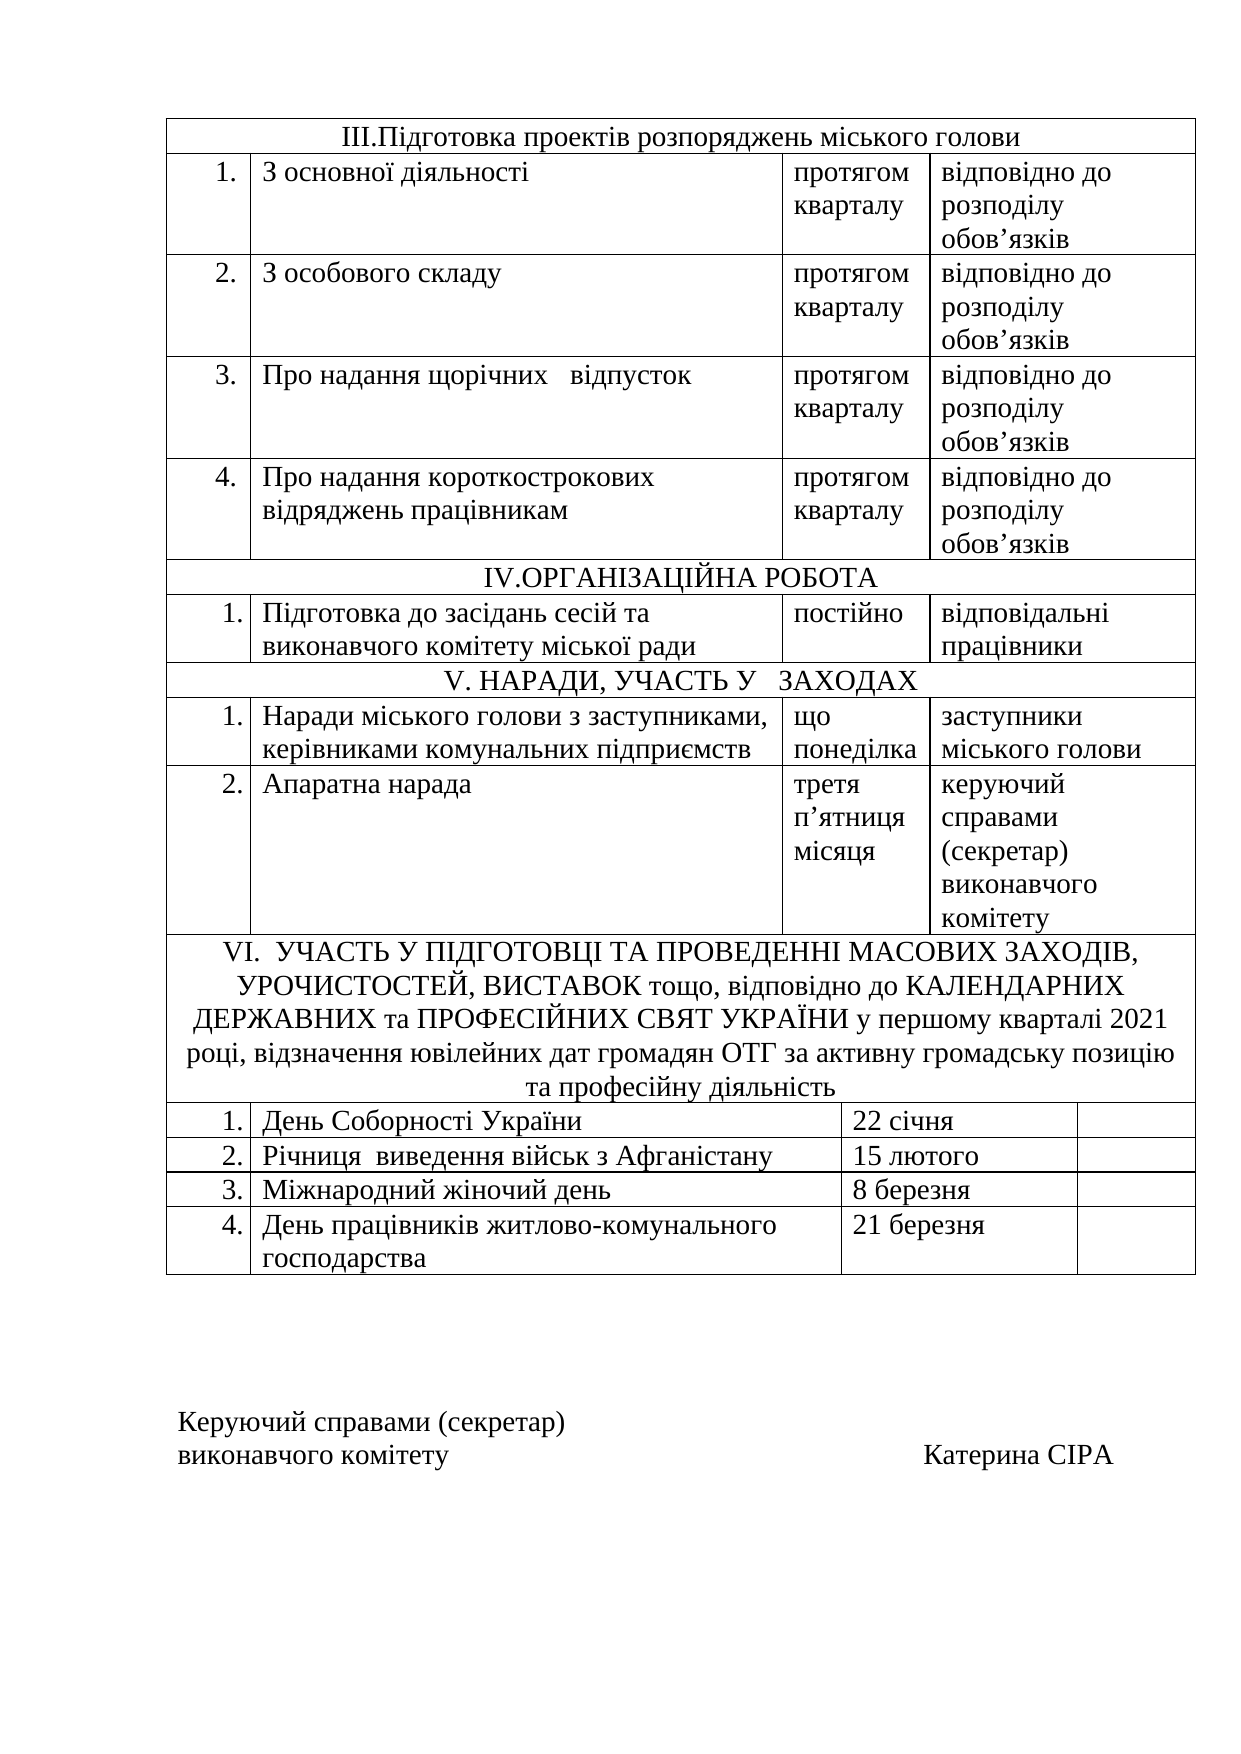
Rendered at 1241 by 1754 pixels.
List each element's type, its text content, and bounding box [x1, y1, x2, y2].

table_cell Про надання короткострокових відряджень працівникам [251, 459, 782, 559]
table_cell заступники міського голови [931, 698, 1195, 765]
table_cell [167, 1103, 250, 1137]
table_cell Підготовка до засідань сесій та виконавчого комітету міської ради [251, 595, 782, 662]
table_cell протягом кварталу [783, 154, 929, 254]
table_cell відповідно до розподілу обов’язків [931, 357, 1195, 458]
table_cell [167, 1173, 250, 1206]
table_cell V. НАРАДИ, УЧАСТЬ У ЗАХОДАХ [167, 663, 1195, 697]
table_cell відповідно до розподілу обов’язків [931, 154, 1195, 254]
table_cell 8 березня [842, 1173, 1077, 1206]
table_cell Наради міського голови з заступниками, керівниками комунальних підприємств [251, 698, 782, 765]
table_cell відповідальні працівники [931, 595, 1195, 662]
table_cell [1078, 1173, 1195, 1206]
table_cell постійно [783, 595, 929, 662]
table_cell [1078, 1103, 1195, 1137]
table_cell Апаратна нарада [251, 766, 782, 933]
table_cell Міжнародний жіночий день [251, 1173, 841, 1206]
table_cell З особового складу [251, 255, 782, 356]
table_cell протягом кварталу [783, 459, 929, 559]
table_cell Про надання щорічних відпусток [251, 357, 782, 458]
table_cell 21 березня [842, 1207, 1077, 1274]
table_cell [167, 766, 250, 933]
table_cell День Соборності України [251, 1103, 841, 1137]
table_cell відповідно до розподілу обов’язків [931, 459, 1195, 559]
table_cell третя п’ятниця місяця [783, 766, 929, 933]
table_cell День працівників житлово-комунального господарства [251, 1207, 841, 1274]
table_cell [167, 255, 250, 356]
table_cell Річниця виведення військ з Афганістану [251, 1138, 841, 1171]
table_cell що понеділка [783, 698, 929, 765]
table_cell [167, 595, 250, 662]
table_cell З основної діяльності [251, 154, 782, 254]
table_cell [167, 1138, 250, 1171]
table_cell ІV.ОРГАНІЗАЦІЙНА РОБОТА [167, 560, 1195, 594]
table_cell відповідно до розподілу обов’язків [931, 255, 1195, 356]
table_cell керуючий справами (секретар) виконавчого комітету [931, 766, 1195, 933]
table_cell [167, 154, 250, 254]
table_cell [1078, 1138, 1195, 1171]
table_cell протягом кварталу [783, 255, 929, 356]
table_cell VІ. УЧАСТЬ У ПІДГОТОВЦІ ТА ПРОВЕДЕННІ МАСОВИХ ЗАХОДІВ, УРОЧИСТОСТЕЙ, ВИСТАВОК тощо, відповідно до КАЛЕНДАРНИХ ДЕРЖАВНИХ та ПРОФЕСІЙНИХ СВЯТ УКРАЇНИ у першому кварталі 2021 році, відзначення ювілейних дат громадян ОТГ за активну громадську позицію та професійну діяльність [167, 935, 1195, 1102]
table_cell [167, 357, 250, 458]
table_cell [1078, 1207, 1195, 1274]
table_cell протягом кварталу [783, 357, 929, 458]
table_cell 22 січня [842, 1103, 1077, 1137]
text Керуючий справами (секретар) [177, 1404, 1152, 1437]
table_cell [167, 1207, 250, 1274]
text виконавчого комітету Катерина СІРА [177, 1437, 1152, 1471]
table_cell [167, 459, 250, 559]
table_cell [167, 698, 250, 765]
table_cell III.Підготовка проектів розпоряджень міського голови [167, 119, 1195, 153]
table_cell 15 лютого [842, 1138, 1077, 1171]
